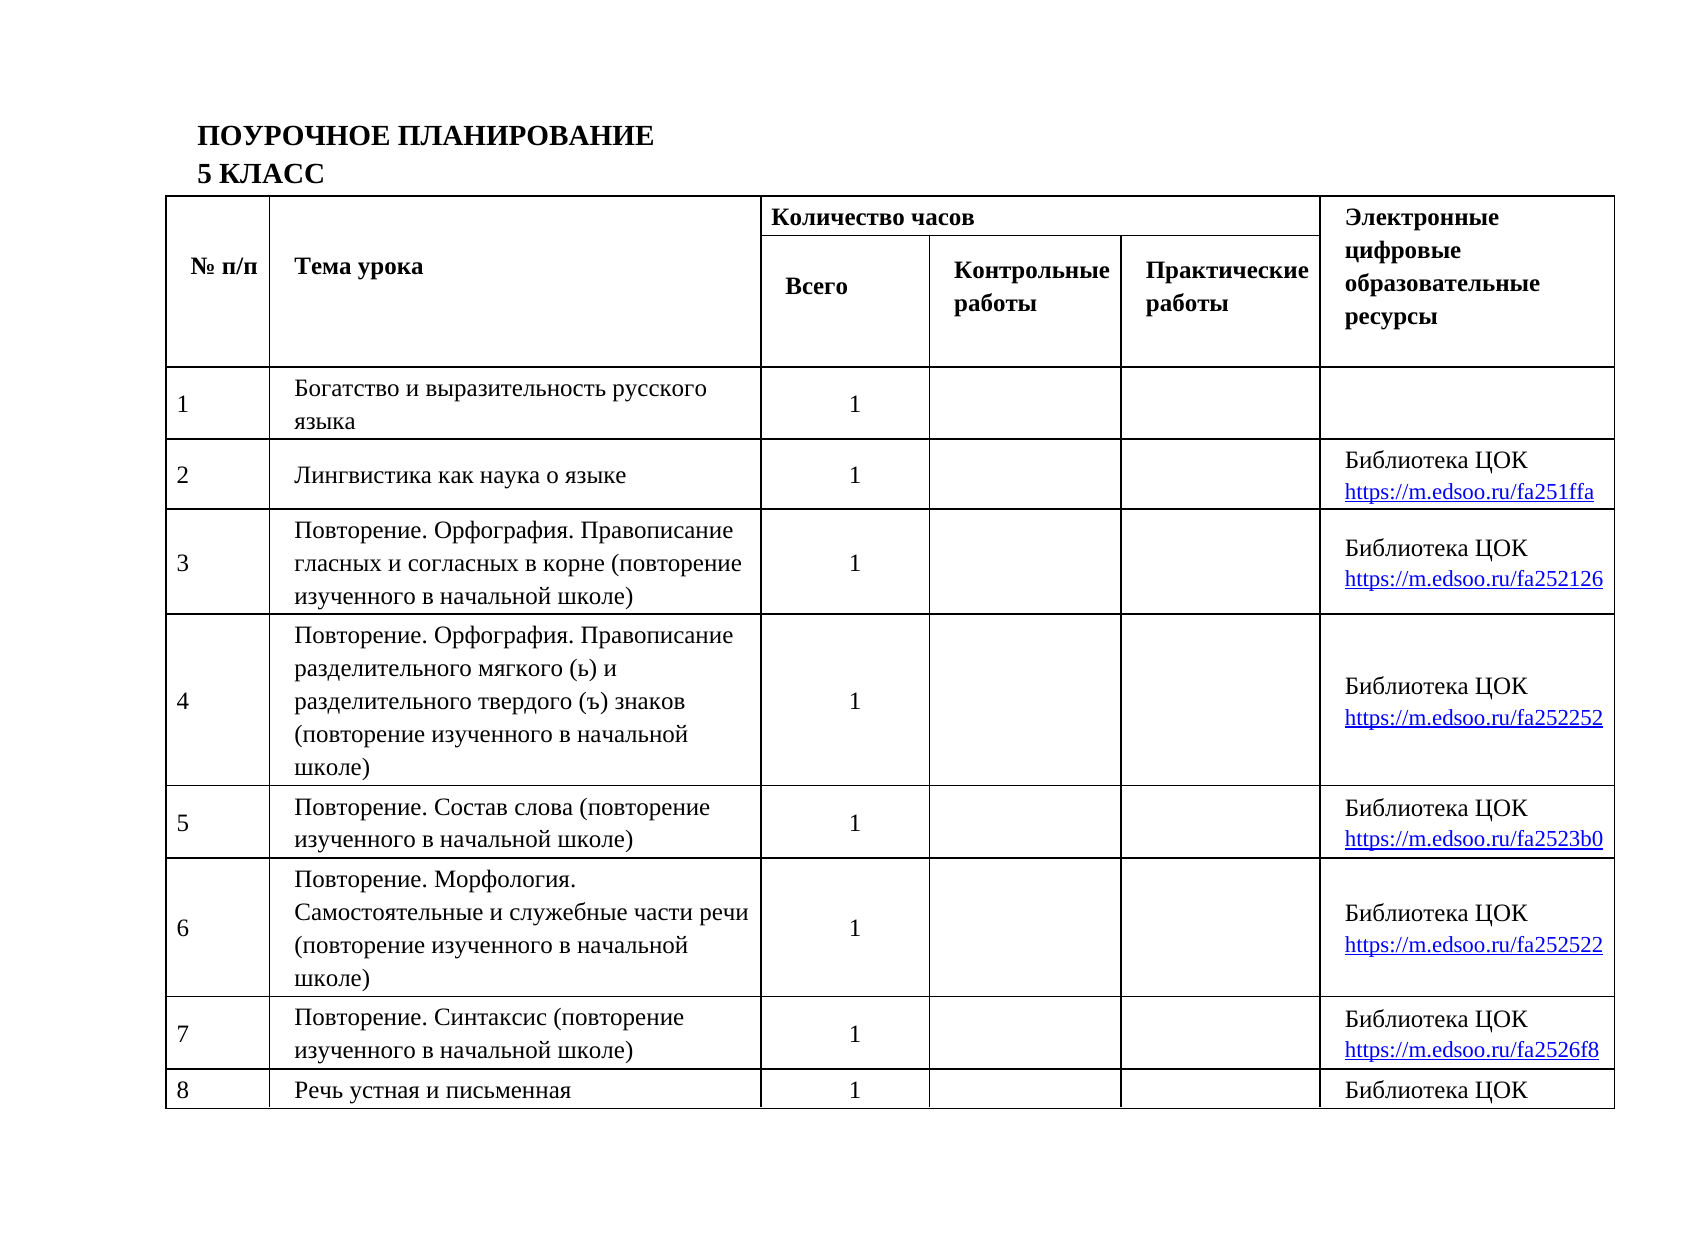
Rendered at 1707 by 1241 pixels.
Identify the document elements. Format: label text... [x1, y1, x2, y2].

table_cell 5 [167, 786, 269, 857]
table_cell [1122, 997, 1319, 1068]
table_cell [1321, 1070, 1614, 1107]
table_cell [930, 368, 1120, 438]
table_cell Библиотека ЦОК https://m.edsoo.ru/fa252126 [1321, 510, 1614, 613]
table_cell [930, 997, 1120, 1068]
table_cell 1 [762, 615, 929, 785]
table_cell [1122, 859, 1319, 996]
table_cell Повторение. Синтаксис (повторение изученного в начальной школе) [270, 997, 760, 1068]
table_cell [930, 510, 1120, 613]
table_cell [930, 1070, 1120, 1107]
table_cell 2 [167, 440, 269, 508]
table_cell 8 [167, 1070, 269, 1107]
table_cell Библиотека ЦОК https://m.edsoo.ru/fa2526f8 [1321, 997, 1614, 1068]
table_cell 1 [762, 786, 929, 857]
table_cell [930, 786, 1120, 857]
table_cell [1122, 440, 1319, 508]
table_cell 3 [167, 510, 269, 613]
table_cell 1 [762, 368, 929, 438]
table_cell Богатство и выразительность русского языка [270, 368, 760, 438]
table_cell [930, 615, 1120, 785]
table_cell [270, 1070, 760, 1107]
text 5 КЛАСС [190, 157, 1618, 190]
table_cell [1122, 510, 1319, 613]
table_cell 6 [167, 859, 269, 996]
table_cell 4 [167, 615, 269, 785]
table_cell 1 [762, 440, 929, 508]
table_header Электронные цифровые образовательные ресурсы [1321, 197, 1614, 366]
table_cell [930, 859, 1120, 996]
table_cell Повторение. Орфография. Правописание гласных и согласных в корне (повторение изученного в начальной школе) [270, 510, 760, 613]
table_cell Повторение. Орфография. Правописание разделительного мягкого (ь) и разделительного твердого (ъ) знаков (повторение изученного в начальной школе) [270, 615, 760, 785]
table_header Количество часов [762, 197, 1319, 234]
table_cell Практические работы [1122, 236, 1319, 366]
table_cell [1122, 615, 1319, 785]
table_cell Повторение. Состав слова (повторение изученного в начальной школе) [270, 786, 760, 857]
table_cell Библиотека ЦОК https://m.edsoo.ru/fa2523b0 [1321, 786, 1614, 857]
table_cell Повторение. Морфология. Самостоятельные и служебные части речи (повторение изученного в начальной школе) [270, 859, 760, 996]
table_header № п/п [167, 197, 269, 366]
table_cell Библиотека ЦОК https://m.edsoo.ru/fa252252 [1321, 615, 1614, 785]
table_cell Всего [762, 236, 929, 366]
table_cell 1 [762, 997, 929, 1068]
table_cell [1122, 786, 1319, 857]
table_cell Контрольные работы [930, 236, 1120, 366]
table_cell [930, 440, 1120, 508]
table_header Тема урока [270, 197, 760, 366]
table_cell [1122, 368, 1319, 438]
table_cell [1321, 368, 1614, 438]
text ПОУРОЧНОЕ ПЛАНИРОВАНИЕ [190, 118, 1618, 152]
table_cell 7 [167, 997, 269, 1068]
table_cell 1 [762, 1070, 929, 1107]
table_cell Лингвистика как наука о языке [270, 440, 760, 508]
table_cell Библиотека ЦОК https://m.edsoo.ru/fa251ffa [1321, 440, 1614, 508]
table_cell Библиотека ЦОК https://m.edsoo.ru/fa252522 [1321, 859, 1614, 996]
table_cell 1 [762, 859, 929, 996]
table_cell 1 [762, 510, 929, 613]
table_cell 1 [167, 368, 269, 438]
table_cell [1122, 1070, 1319, 1107]
